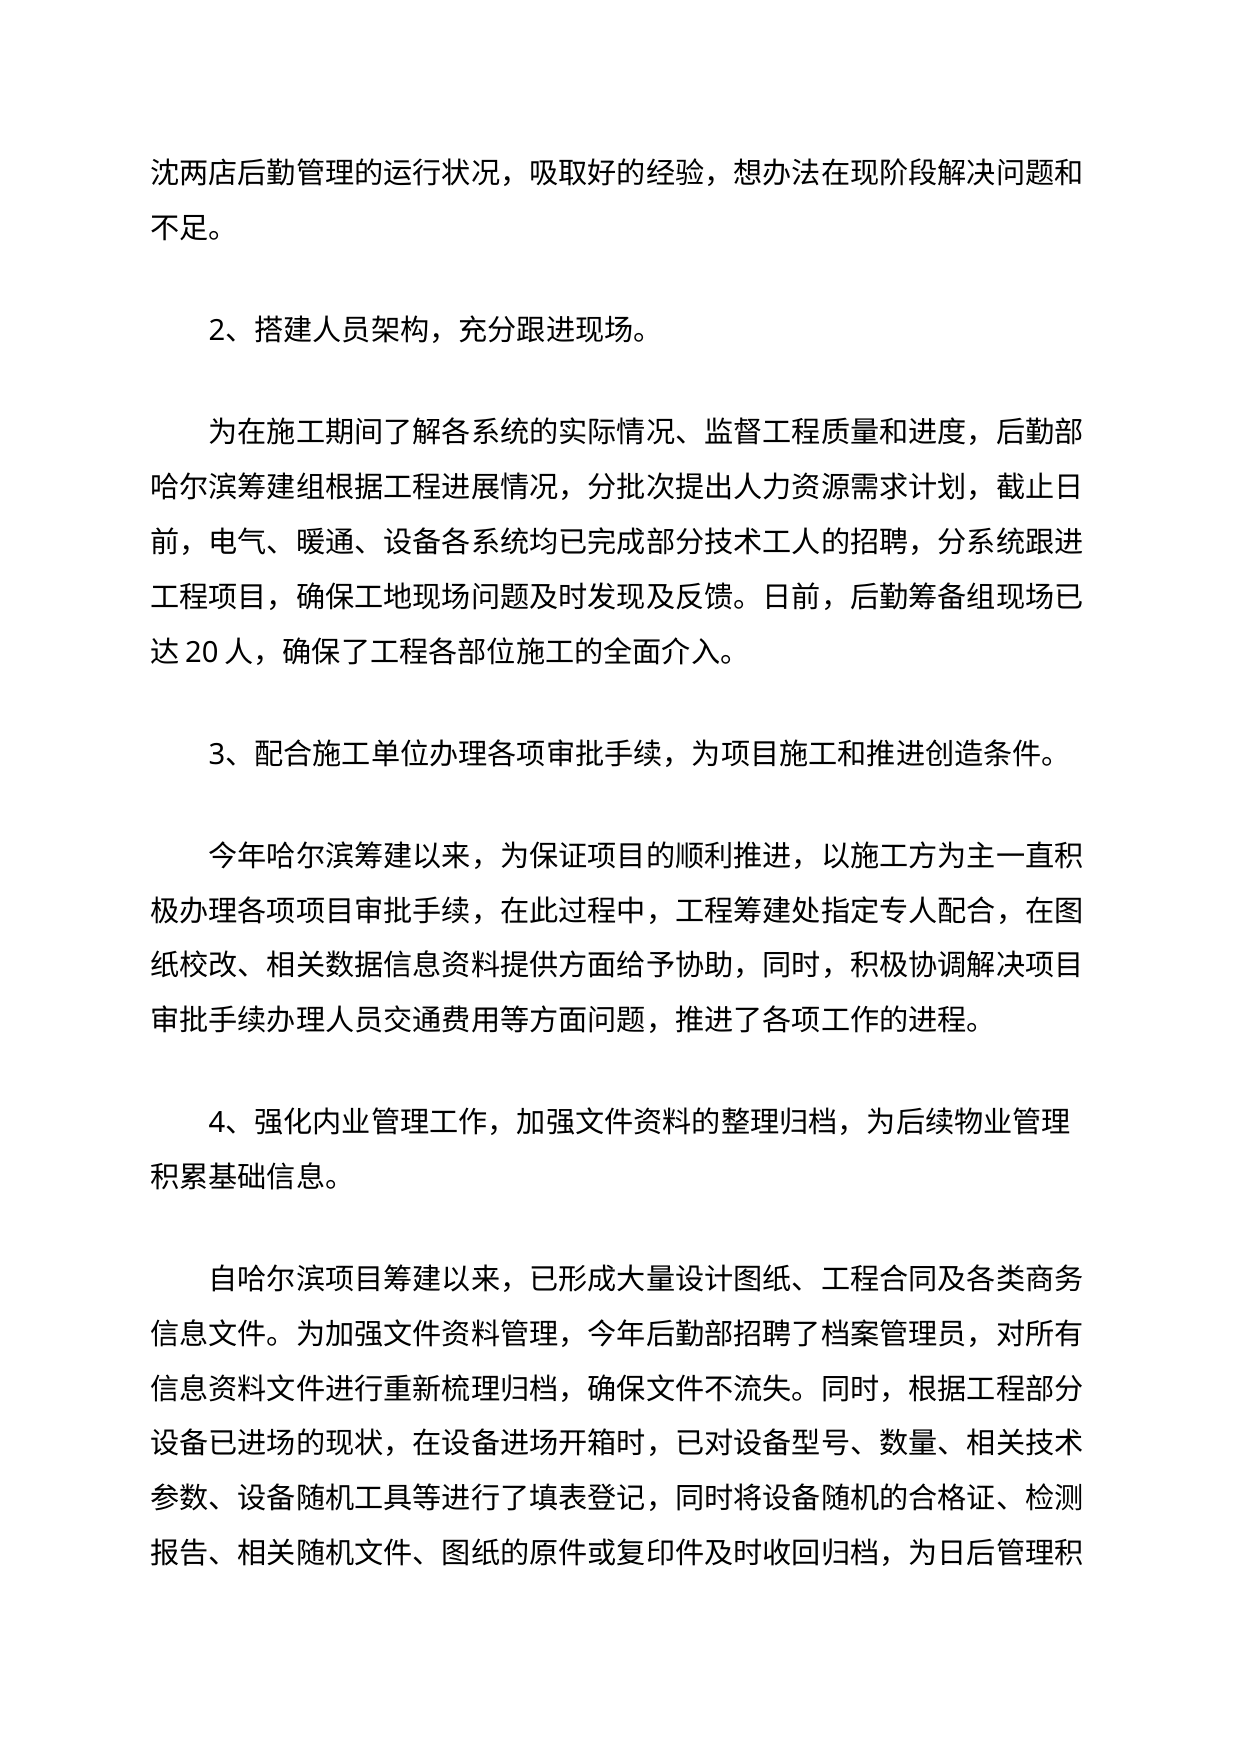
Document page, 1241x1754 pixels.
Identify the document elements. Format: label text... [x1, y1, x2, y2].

text 2、搭建人员架构，充分跟进现场。 [150, 307, 1090, 349]
text 为在施工期间了解各系统的实际情况、监督工程质量和进度，后勤部哈尔滨筹建组根据工程进展情况，分批次提出人力资源需求计划，截止日前，电气、暖通、设备各系统均已完成部分技术工人的招聘，分系统跟进工程项目，确保工地现场问题及时发现及反馈。日前，后勤筹备组现场已达20人，确保了工程各部位施工的全面介入。 [150, 409, 1090, 671]
text 3、配合施工单位办理各项审批手续，为项目施工和推进创造条件。 [150, 730, 1090, 773]
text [150, 150, 1090, 247]
text 今年哈尔滨筹建以来，为保证项目的顺利推进，以施工方为主一直积极办理各项项目审批手续，在此过程中，工程筹建处指定专人配合，在图纸校改、相关数据信息资料提供方面给予协助，同时，积极协调解决项目审批手续办理人员交通费用等方面问题，推进了各项工作的进程。 [150, 832, 1090, 1039]
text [150, 1255, 1090, 1572]
text 4、强化内业管理工作，加强文件资料的整理归档，为后续物业管理积累基础信息。 [150, 1099, 1090, 1196]
